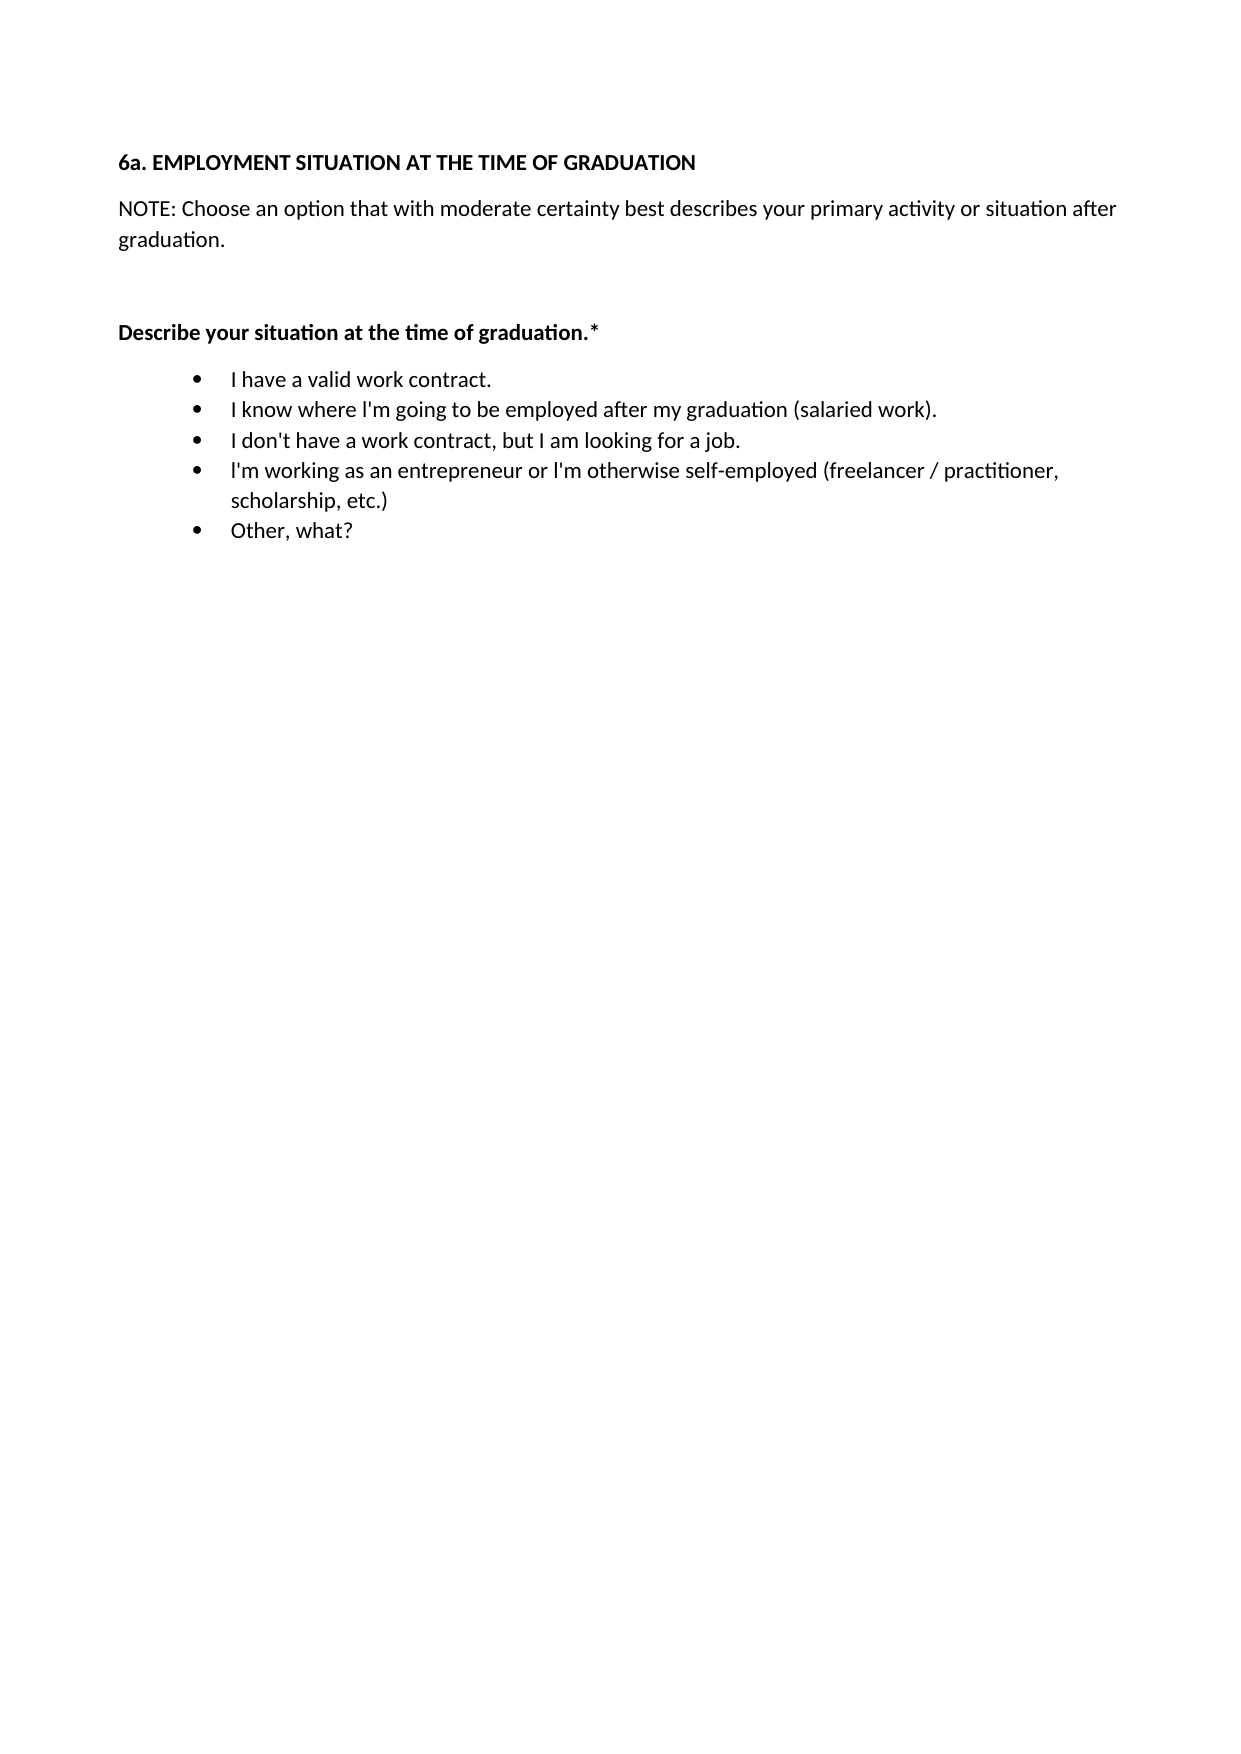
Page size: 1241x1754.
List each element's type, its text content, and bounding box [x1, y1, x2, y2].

text 6a. EMPLOYMENT SITUATION AT THE TIME OF GRADUATION [118, 148, 1122, 176]
list I know where l'm going to be employed after my graduation (salaried work). [193, 396, 1122, 423]
list Other, what? [193, 516, 1122, 544]
text NOTE: Choose an option that with moderate certainty best describes your primary activity or situation after graduation. [118, 194, 1122, 253]
text Describe your situation at the time of graduation.* [118, 318, 1122, 346]
list I have a valid work contract. [193, 365, 1122, 393]
list I don't have a work contract, but I am looking for a job. [193, 426, 1122, 454]
list l'm working as an entrepreneur or l'm otherwise self-employed (freelancer / practitioner, scholarship, etc.) [193, 456, 1122, 514]
